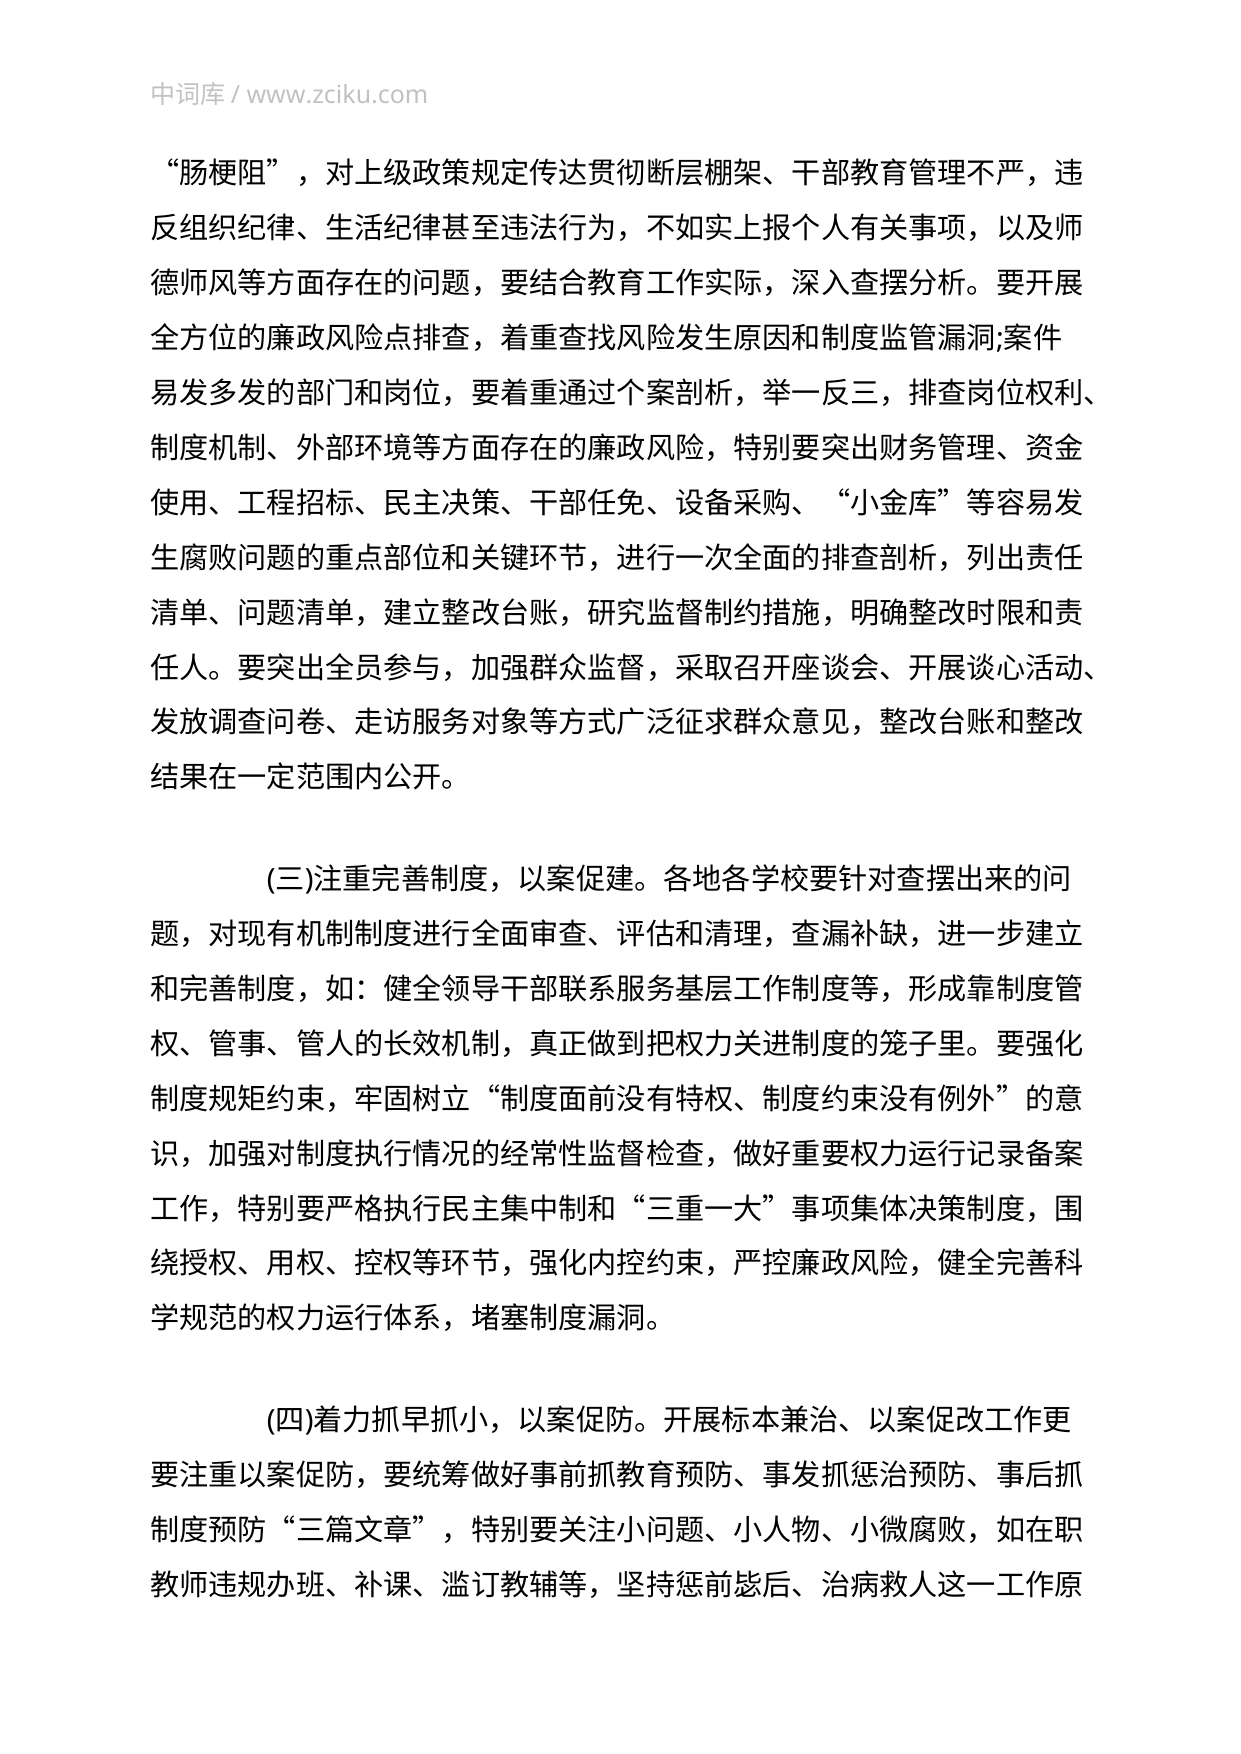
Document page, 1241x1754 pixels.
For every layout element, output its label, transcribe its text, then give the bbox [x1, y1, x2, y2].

text (三)注重完善制度，以案促建。各地各学校要针对查摆出来的问题，对现有机制制度进行全面审查、评估和清理，查漏补缺，进一步建立和完善制度，如：健全领导干部联系服务基层工作制度等，形成靠制度管权、管事、管人的长效机制，真正做到把权力关进制度的笼子里。要强化制度规矩约束，牢固树立“制度面前没有特权、制度约束没有例外”的意识，加强对制度执行情况的经常性监督检查，做好重要权力运行记录备案工作，特别要严格执行民主集中制和“三重一大”事项集体决策制度，围绕授权、用权、控权等环节，强化内控约束，严控廉政风险，健全完善科学规范的权力运行体系，堵塞制度漏洞。 [150, 856, 1090, 1337]
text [150, 150, 1090, 796]
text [150, 1397, 1090, 1604]
